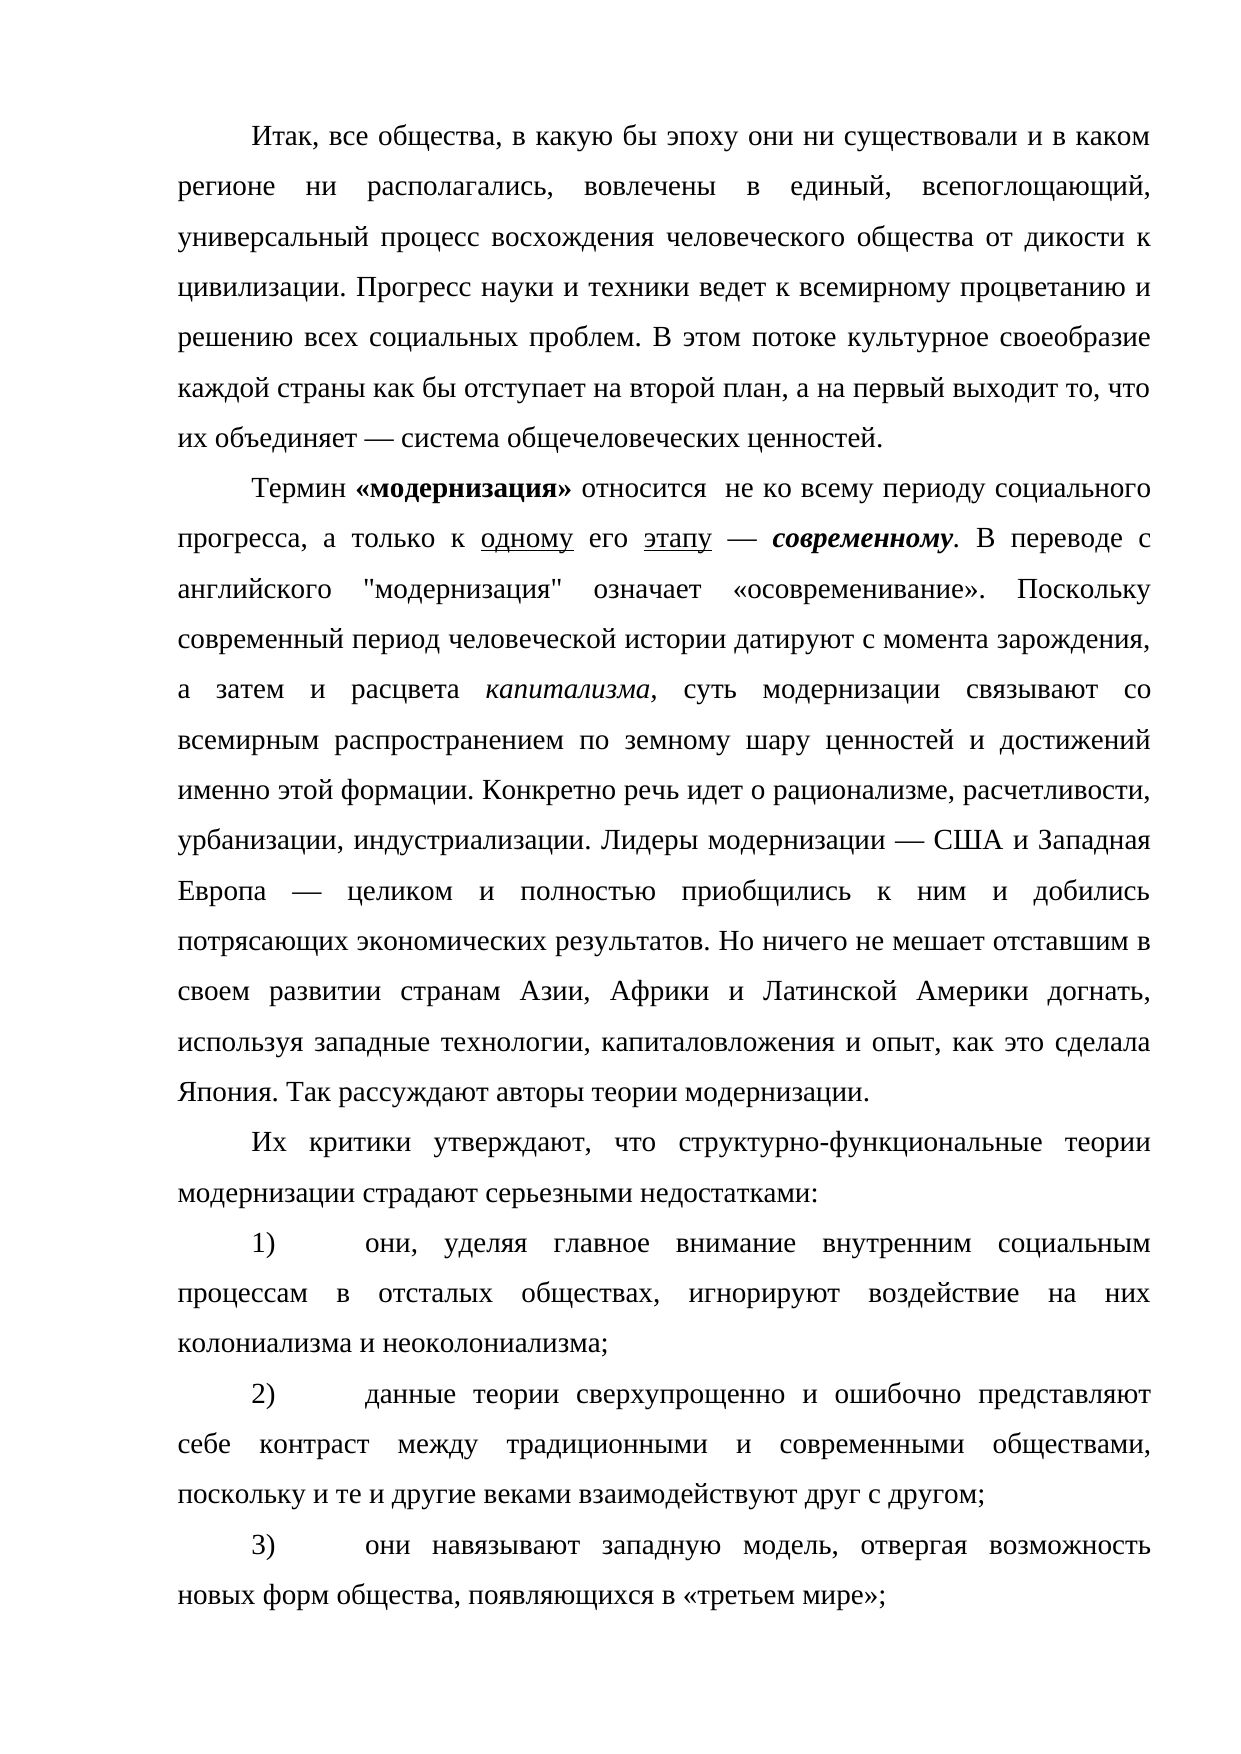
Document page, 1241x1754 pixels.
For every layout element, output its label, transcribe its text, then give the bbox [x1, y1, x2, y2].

text Итак, все общества, в какую бы эпоху они ни существовали и в каком регионе ни располагались, вовлечены в единый, всепоглощающий, универсальный процесс восхождения человеческого общества от дикости к цивилизации. Прогресс науки и техники ведет к всемирному процветанию и решению всех социальных проблем. В этом потоке культурное своеобразие каждой страны как бы отступает на второй план, а на первый выходит то, что их объединяет — система общечеловеческих ценностей. [177, 118, 1152, 453]
text Термин «модернизация» относится не ко всему периоду социального прогресса, а только к одному его этапу — современному. В переводе с английского "модернизация" означает «осовременивание». Поскольку современный период человеческой истории датируют с момента зарождения, а затем и расцвета капитализма, суть модернизации связывают со всемирным распространением по земному шару ценностей и достижений именно этой формации. Конкретно речь идет о рационализме, расчетливости, урбанизации, индустриализации. Лидеры модернизации — США и Западная Европа — целиком и полностью приобщились к ним и добились потрясающих экономических результатов. Но ничего не мешает отставшим в своем развитии странам Азии, Африки и Латинской Америки догнать, используя западные технологии, капиталовложения и опыт, как это сделала Япония. Так рассуждают авторы теории модернизации. [177, 470, 1152, 1108]
list данные теории сверхупрощенно и ошибочно представляют себе контраст между традиционными и современными обществами, поскольку и те и другие веками взаимодействуют друг с другом; [177, 1376, 1152, 1510]
list они, уделяя главное внимание внутренним социальным процессам в отсталых обществах, игнорируют воздействие на них колониализма и неоколониализма; [177, 1225, 1152, 1359]
text Их критики утверждают, что структурно-функциональные теории модернизации страдают серьезными недостатками: [177, 1124, 1152, 1208]
list они навязывают западную модель, отвергая возможность новых форм общества, появляющихся в «третьем мире»; [177, 1527, 1152, 1611]
